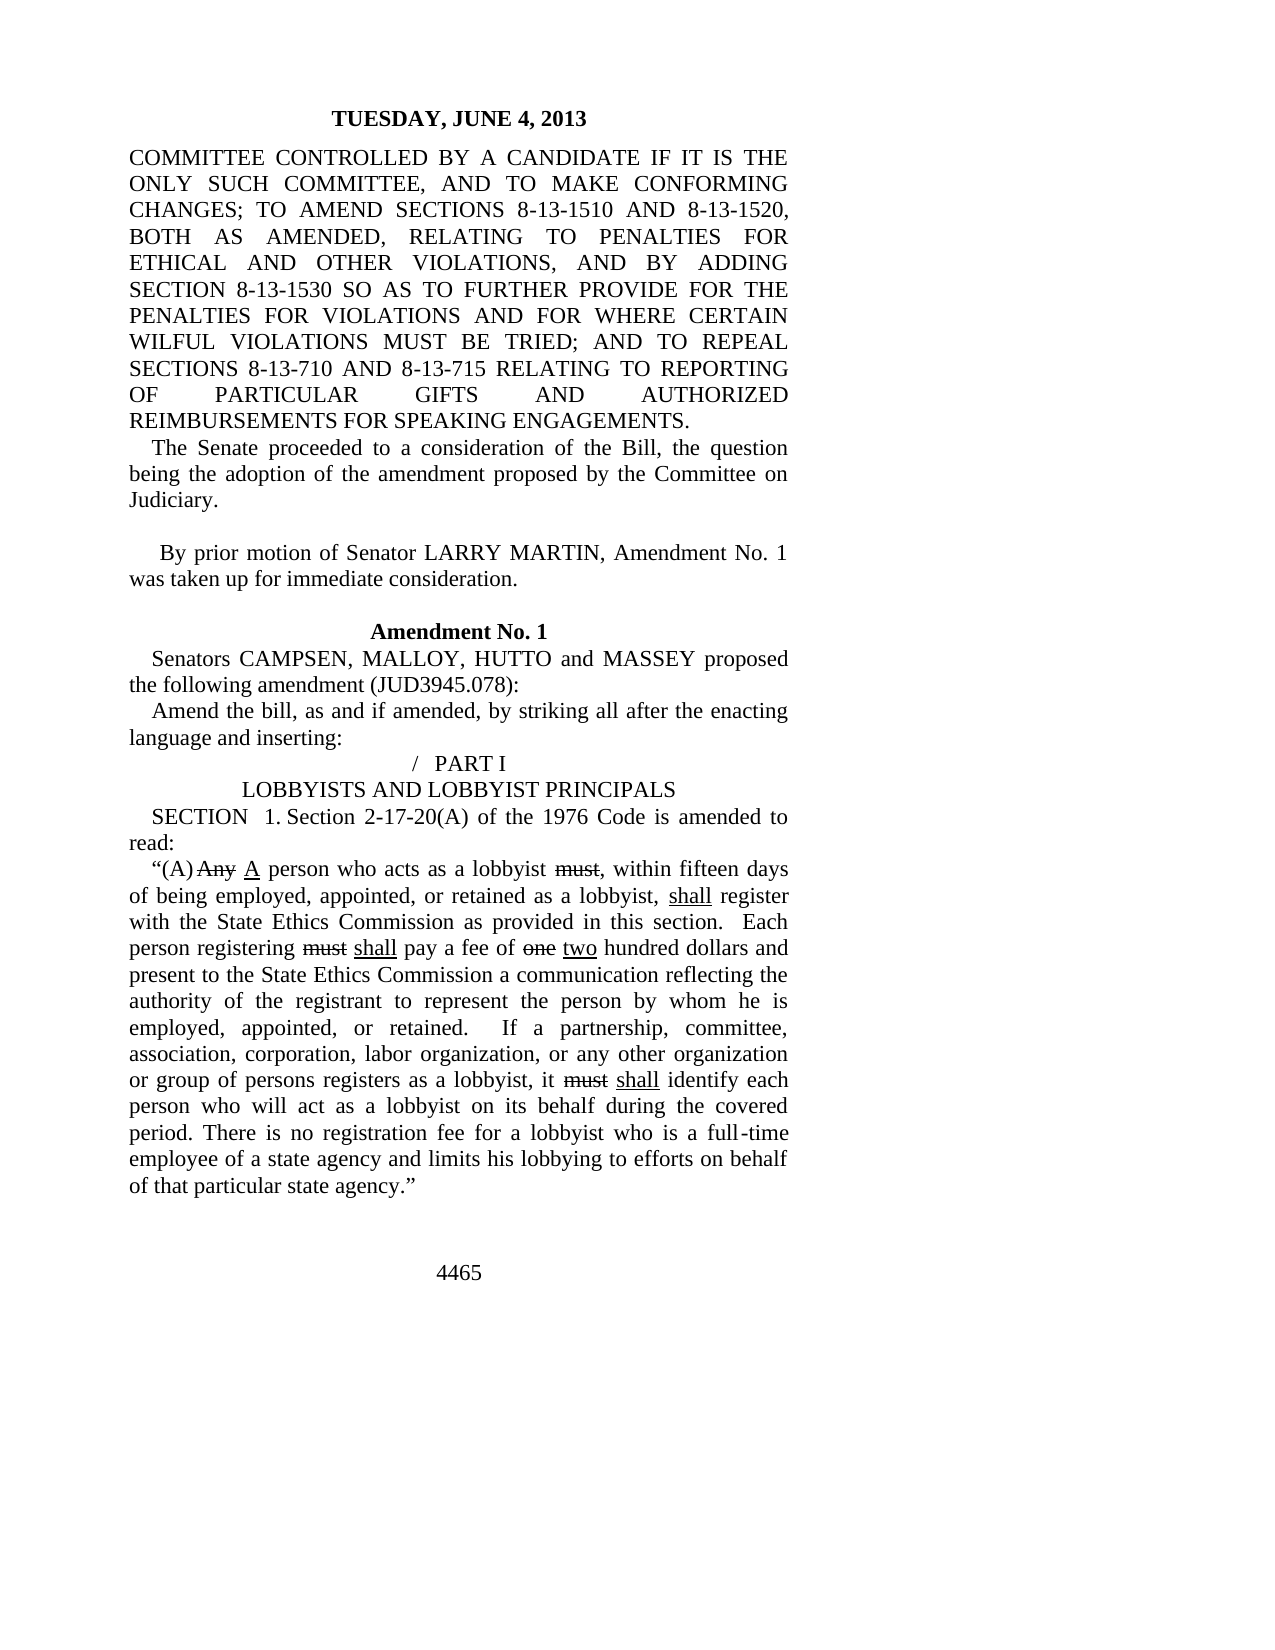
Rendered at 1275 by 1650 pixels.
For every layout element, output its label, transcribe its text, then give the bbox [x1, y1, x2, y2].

text Amendment No. 1 [129, 618, 789, 644]
text / PART I [129, 750, 789, 776]
text By prior motion of Senator LARRY MARTIN, Amendment No. 1 was taken up for immediate consideration. [129, 539, 789, 592]
text The Senate proceeded to a consideration of the Bill, the question being the adoption of the amendment proposed by the Committee on Judiciary. [129, 434, 789, 513]
text “(A) Any A person who acts as a lobbyist must, within fifteen days of being employed, appointed, or retained as a lobbyist, shall register with the State Ethics Commission as provided in this section. Each person registering must shall pay a fee of one two hundred dollars and present to the State Ethics Commission a communication reflecting the authority of the registrant to represent the person by whom he is employed, appointed, or retained. If a partnership, committee, association, corporation, labor organization, or any other organization or group of persons registers as a lobbyist, it must shall identify each person who will act as a lobbyist on its behalf during the covered period. There is no registration fee for a lobbyist who is a full-time employee of a state agency and limits his lobbying to efforts on behalf of that particular state agency.” [129, 855, 789, 1198]
text SECTION 1. Section 2-17-20(A) of the 1976 Code is amended to read: [129, 803, 789, 855]
text LOBBYISTS AND LOBBYIST PRINCIPALS [129, 776, 789, 803]
text Amend the bill, as and if amended, by striking all after the enacting language and inserting: [129, 697, 789, 750]
text Senators CAMPSEN, MALLOY, HUTTO and MASSEY proposed the following amendment (JUD3945.078): [129, 644, 789, 697]
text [129, 144, 789, 434]
